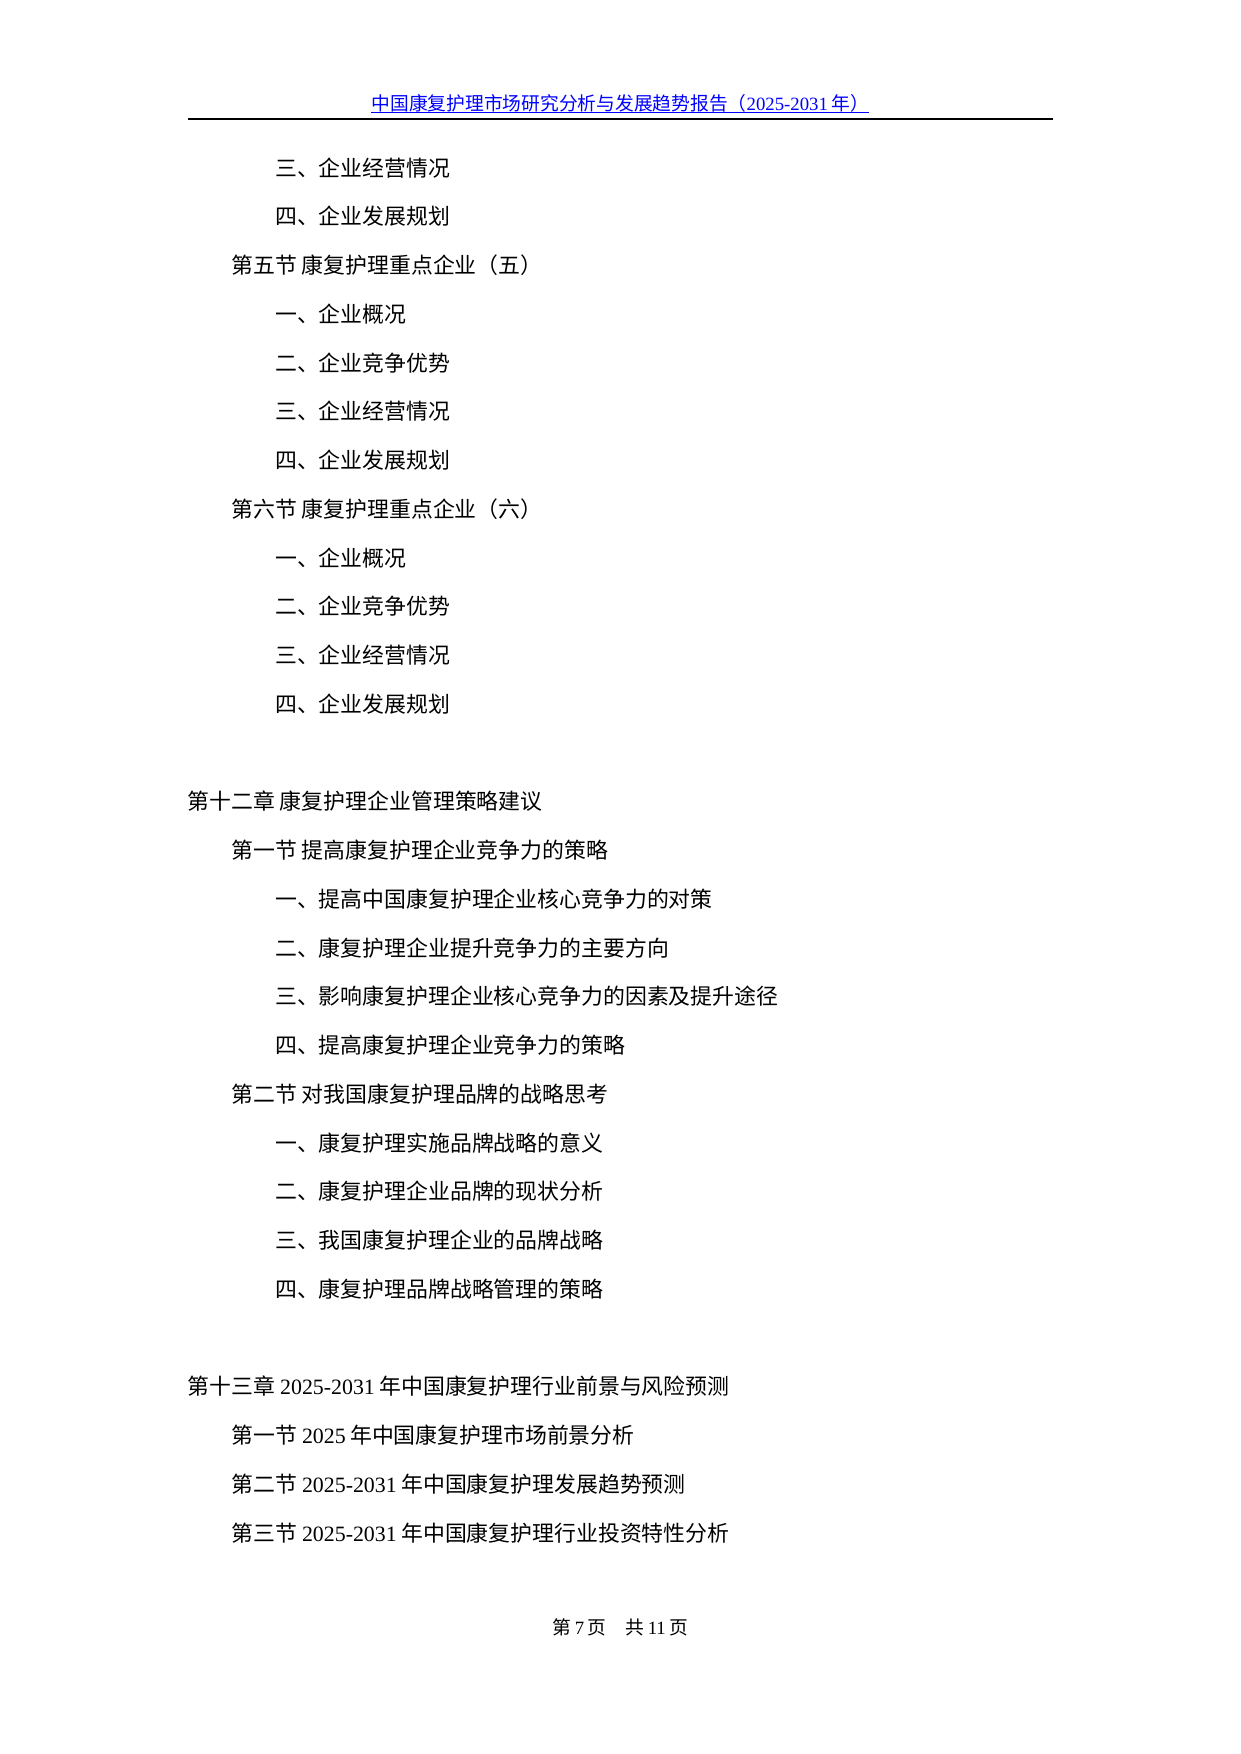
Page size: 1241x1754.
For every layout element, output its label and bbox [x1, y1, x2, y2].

text [187, 150, 1053, 1548]
